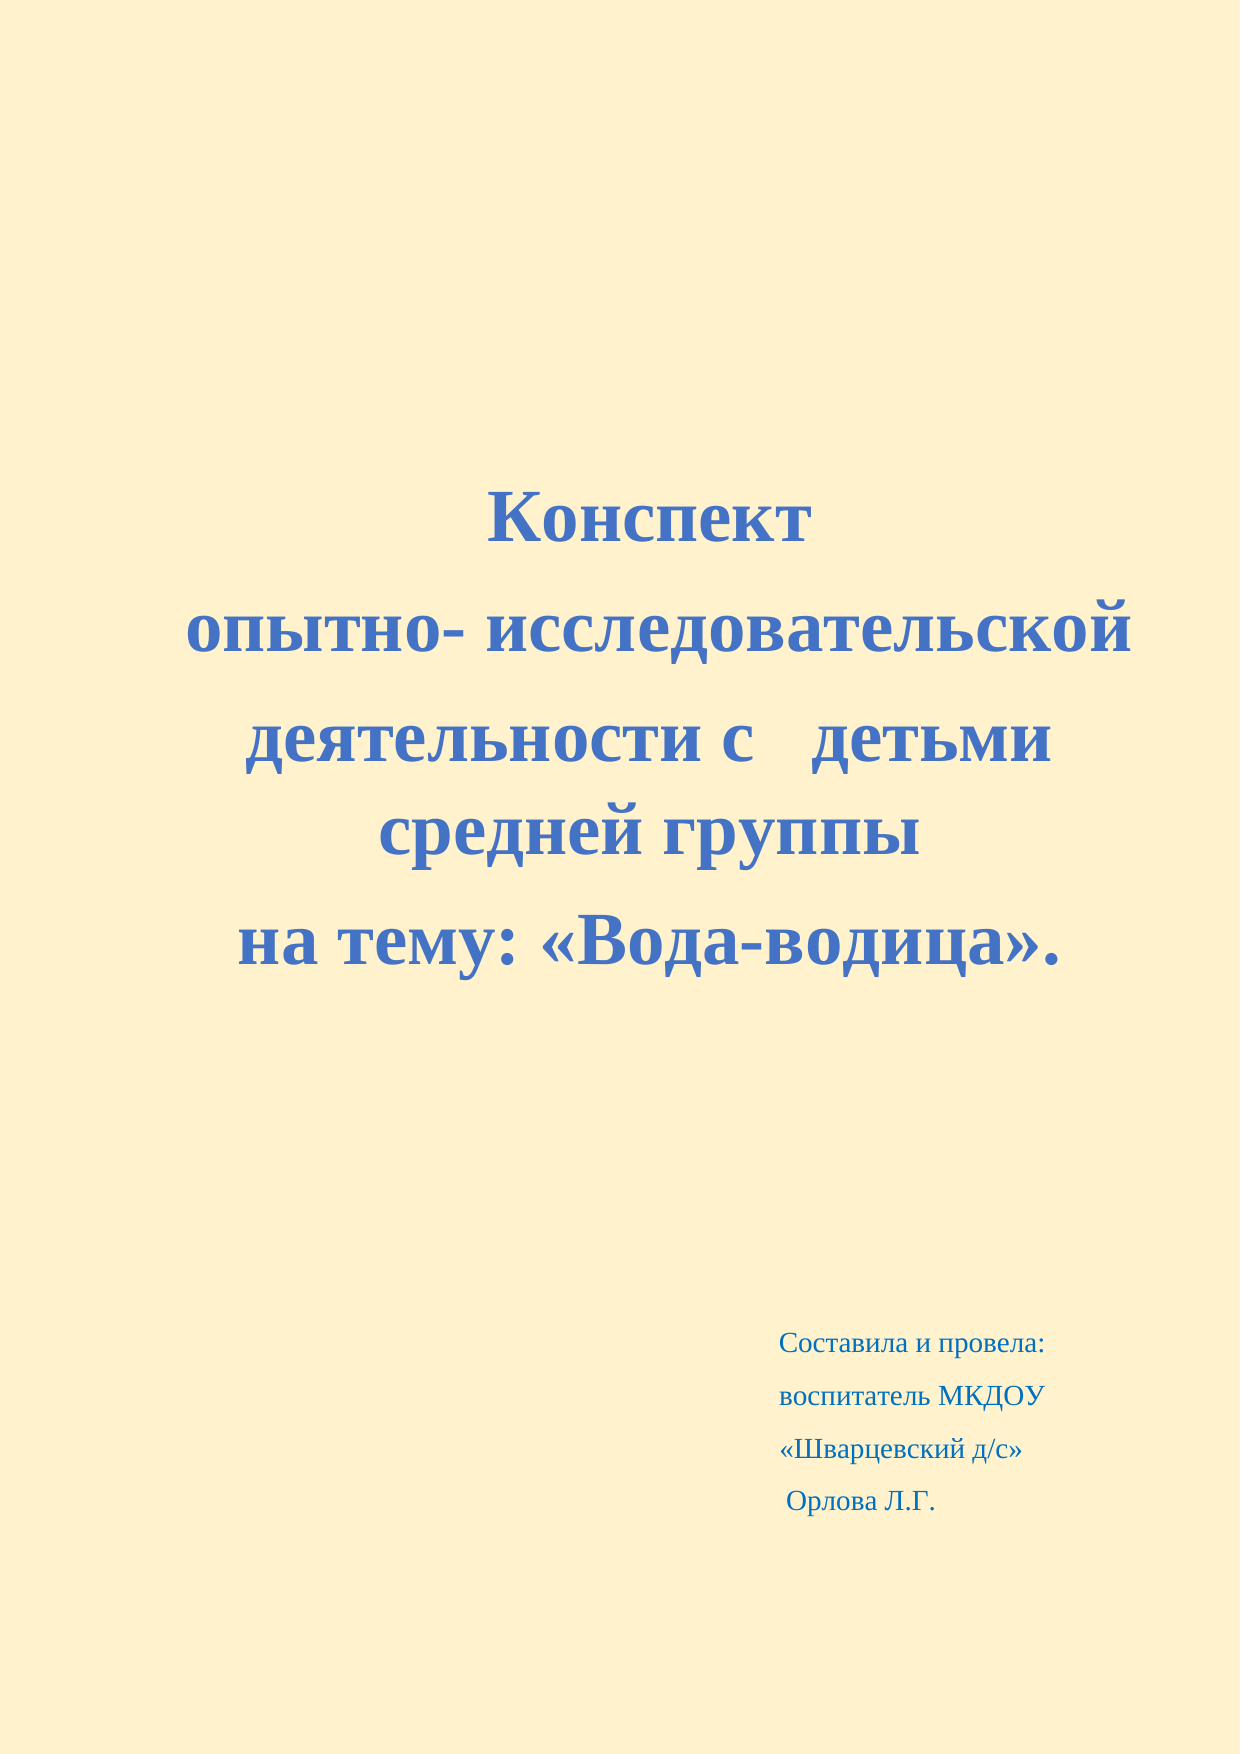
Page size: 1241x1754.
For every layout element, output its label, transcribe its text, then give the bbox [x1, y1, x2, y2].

text воспитатель МКДОУ [118, 1378, 1122, 1411]
text Орлова Л.Г. [118, 1483, 1122, 1517]
text «Шварцевский д/с» [118, 1431, 1122, 1464]
text Составила и провела: [118, 1325, 1122, 1359]
